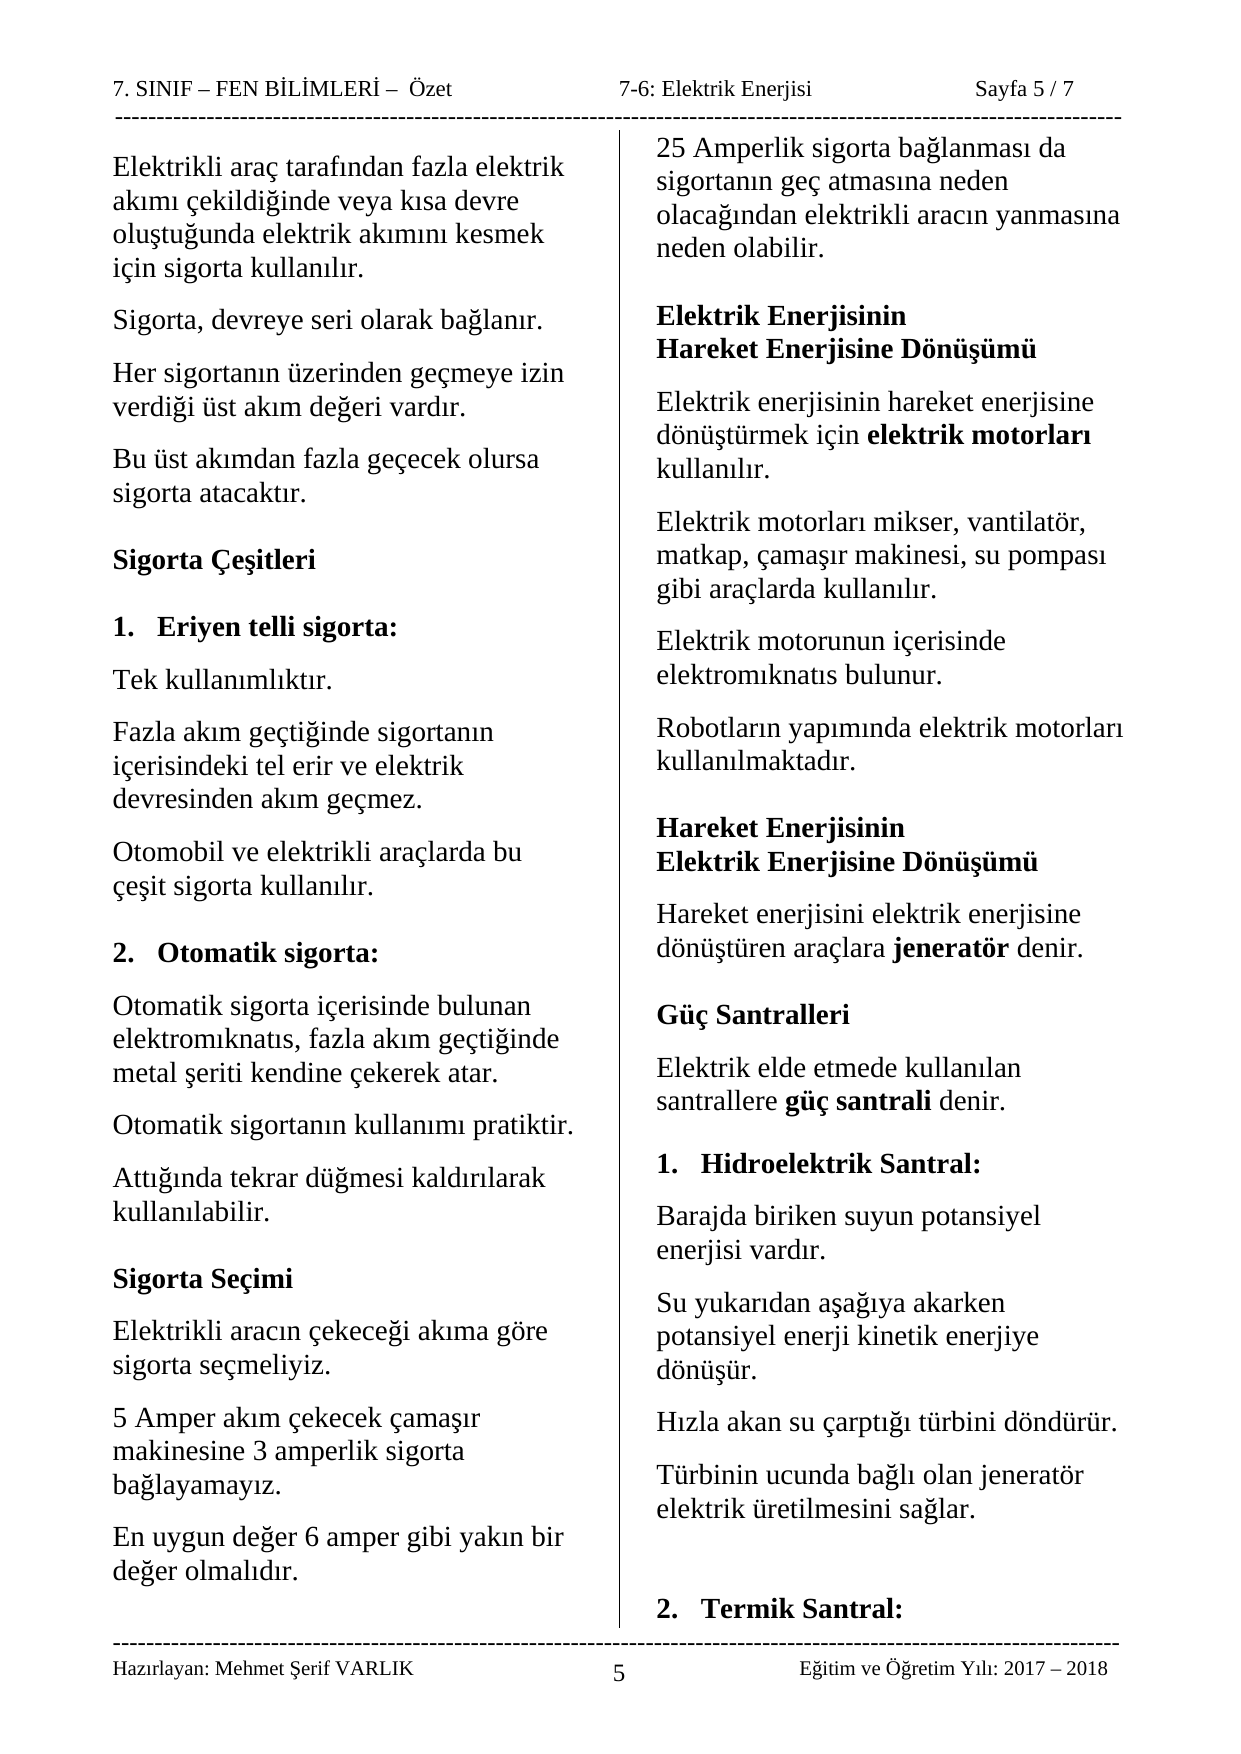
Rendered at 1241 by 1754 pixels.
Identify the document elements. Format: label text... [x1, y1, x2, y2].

text Sigorta Çeşitleri [112, 542, 581, 576]
text 2. Otomatik sigorta: [112, 935, 581, 968]
text Türbinin ucunda bağlı olan jeneratör elektrik üretilmesini sağlar. [656, 1457, 1125, 1524]
text Attığında tekrar düğmesi kaldırılarak kullanılabilir. [112, 1141, 581, 1227]
text 25 Amperlik sigorta bağlanması da sigortanın geç atmasına neden olacağından elektrikli aracın yanmasına neden olabilir. [656, 130, 1125, 264]
text Otomatik sigorta içerisinde bulunan elektromıknatıs, fazla akım geçtiğinde metal şeriti kendine çekerek atar. [112, 968, 581, 1088]
text Su yukarıdan aşağıya akarken potansiyel enerji kinetik enerjiye dönüşür. [656, 1285, 1125, 1385]
text Elektrik enerjisinin hareket enerjisine dönüştürmek için elektrik motorları kullanılır. [656, 384, 1125, 484]
text Elektrikli aracın çekeceği akıma göre sigorta seçmeliyiz. [112, 1313, 581, 1381]
text Elektrik motorunun içerisinde elektromıknatıs bulunur. [656, 623, 1125, 691]
text Elektrik elde etmede kullanılan santrallere güç santrali denir. [656, 1050, 1125, 1146]
text Tek kullanımlıktır. [112, 643, 581, 695]
text 1. Hidroelektrik Santral: [656, 1146, 1125, 1179]
text Her sigortanın üzerinden geçmeye izin verdiği üst akım değeri vardır. [112, 336, 581, 422]
text Elektrikli araç tarafından fazla elektrik akımı çekildiğinde veya kısa devre oluştuğunda elektrik akımını kesmek için sigorta kullanılır. [112, 149, 581, 283]
text Elektrik Enerjisinin [656, 298, 1125, 331]
text 5 Amper akım çekecek çamaşır makinesine 3 amperlik sigorta bağlayamayız. [112, 1381, 581, 1500]
text Elektrik motorları mikser, vantilatör, matkap, çamaşır makinesi, su pompası gibi araçlarda kullanılır. [656, 484, 1125, 604]
text Robotların yapımında elektrik motorları kullanılmaktadır. [656, 710, 1125, 777]
text Barajda biriken suyun potansiyel enerjisi vardır. [656, 1198, 1125, 1266]
text 2. Termik Santral: [656, 1591, 1125, 1625]
text Elektrik Enerjisine Dönüşümü [656, 844, 1125, 877]
text Hareket enerjisini elektrik enerjisine dönüştüren araçlara jeneratör denir. [656, 897, 1125, 964]
text En uygun değer 6 amper gibi yakın bir değer olmalıdır. [112, 1500, 581, 1587]
text Otomatik sigortanın kullanımı pratiktir. [112, 1107, 581, 1141]
text 1. Eriyen telli sigorta: [112, 609, 581, 643]
text Fazla akım geçtiğinde sigortanın içerisindeki tel erir ve elektrik devresinden akım geçmez. [112, 695, 581, 815]
text Sigorta, devreye seri olarak bağlanır. [112, 302, 581, 336]
text Otomobil ve elektrikli araçlarda bu çeşit sigorta kullanılır. [112, 815, 581, 901]
text Sigorta Seçimi [112, 1261, 581, 1294]
text Hareket Enerjisine Dönüşümü [656, 331, 1125, 365]
text Hareket Enerjisinin [656, 810, 1125, 844]
text Güç Santralleri [656, 997, 1125, 1031]
text Hızla akan su çarptığı türbini döndürür. [656, 1404, 1125, 1438]
text Bu üst akımdan fazla geçecek olursa sigorta atacaktır. [112, 422, 581, 508]
